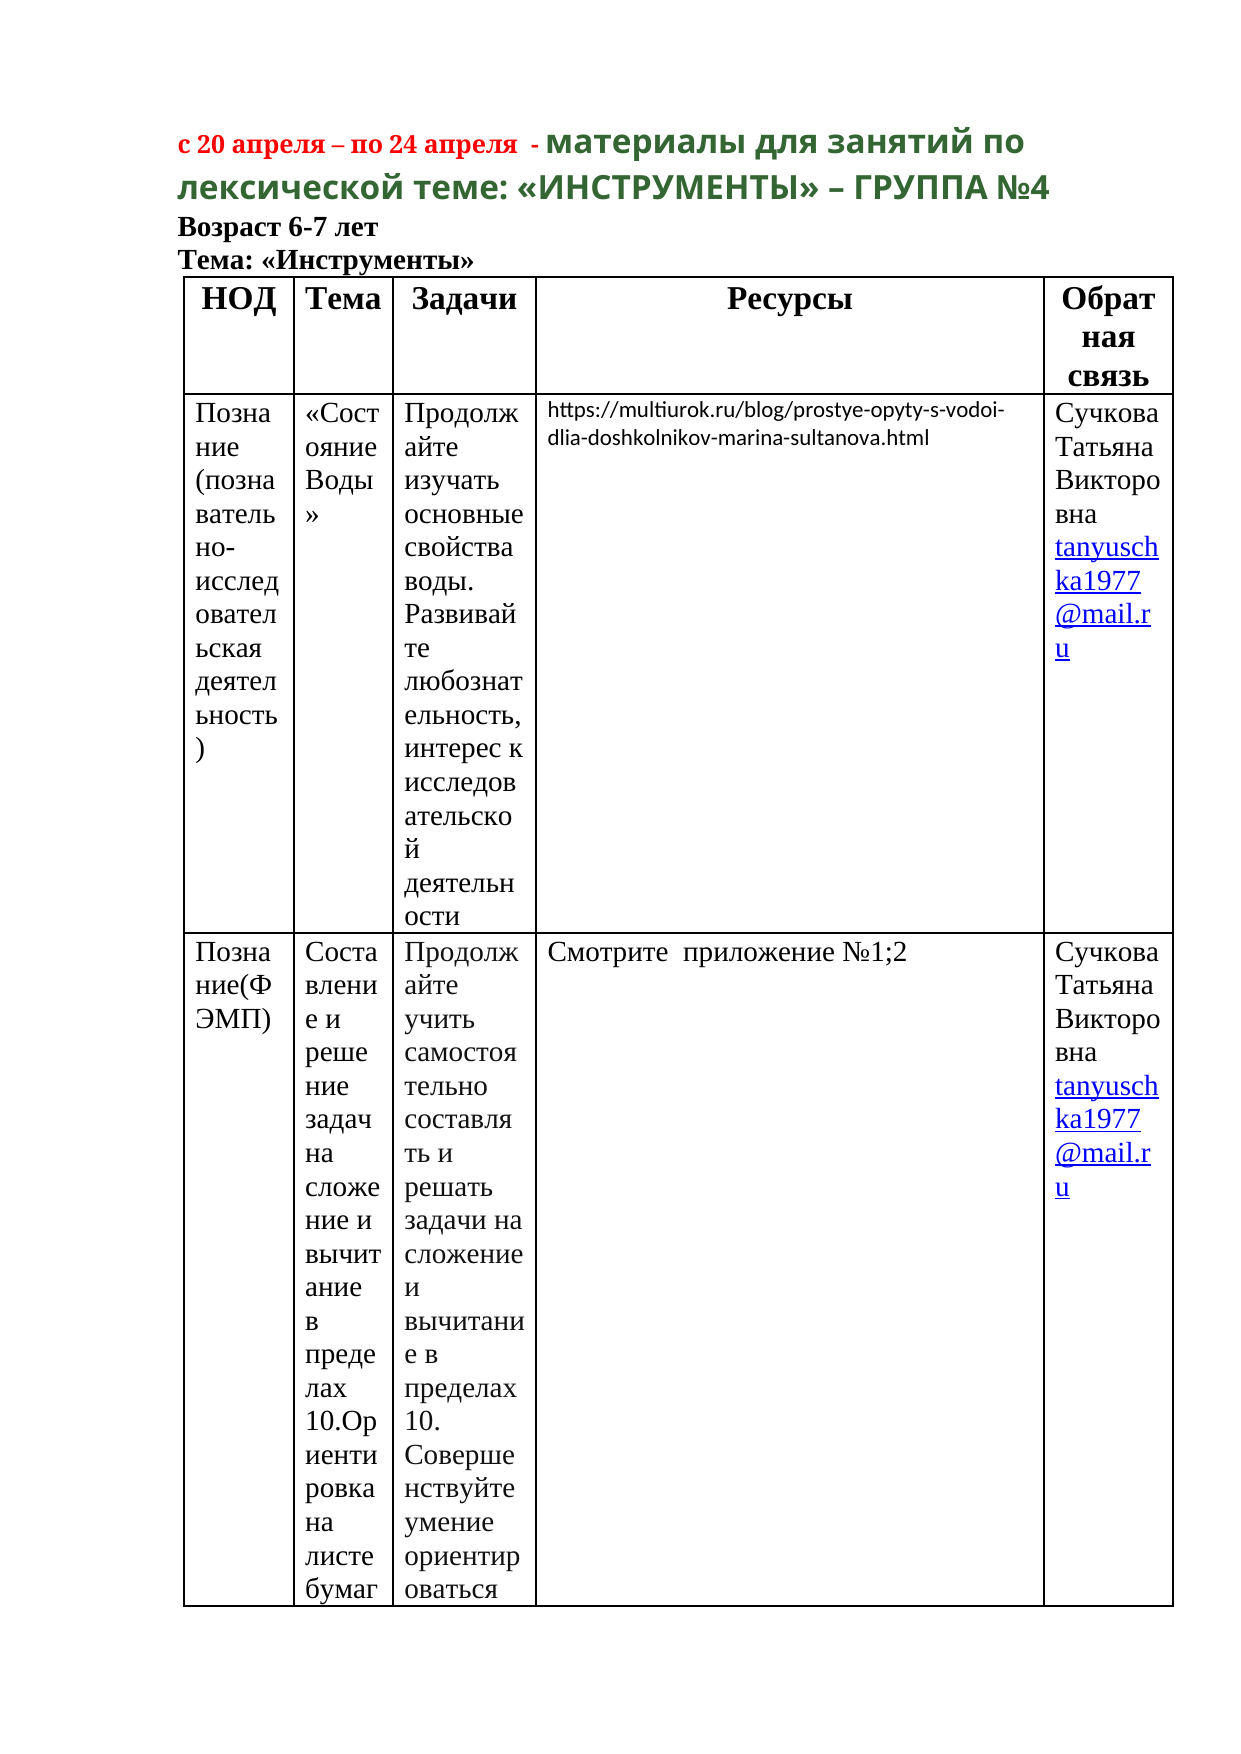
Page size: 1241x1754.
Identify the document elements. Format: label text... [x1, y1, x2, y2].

table_header Задачи [394, 278, 535, 393]
text Возраст 6-7 лет [177, 209, 1144, 242]
table_cell Сучкова Татьяна Викторовна tanyuschka1977@mail.ru [1045, 395, 1172, 932]
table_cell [295, 934, 392, 1605]
table_header Тема [295, 278, 392, 393]
table_header Обратная связь [1045, 278, 1172, 393]
table_header НОД [185, 278, 293, 393]
text Тема: «Инструменты» [177, 242, 1144, 276]
table_cell Познание(ФЭМП) [185, 934, 293, 1605]
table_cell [1045, 934, 1172, 1605]
table_cell Продолжайте изучать основные свойства воды. Развивайте любознательность, интерес к исследовательской деятельности [394, 395, 535, 932]
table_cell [394, 934, 535, 1605]
table_cell https://multiurok.ru/blog/prostye-opyty-s-vodoi-dlia-doshkolnikov-marina-sultanova.html [537, 395, 1043, 932]
table_cell Познание (познавательно-исследовательская деятельность) [185, 395, 293, 932]
text с 20 апреля – по 24 апреля - материалы для занятий по лексической теме: «ИНСТРУМЕНТЫ» – ГРУППА №4 [177, 118, 1144, 209]
table_cell «Состояние Воды» [295, 395, 392, 932]
table_header Ресурсы [537, 278, 1043, 393]
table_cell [537, 934, 1043, 1605]
